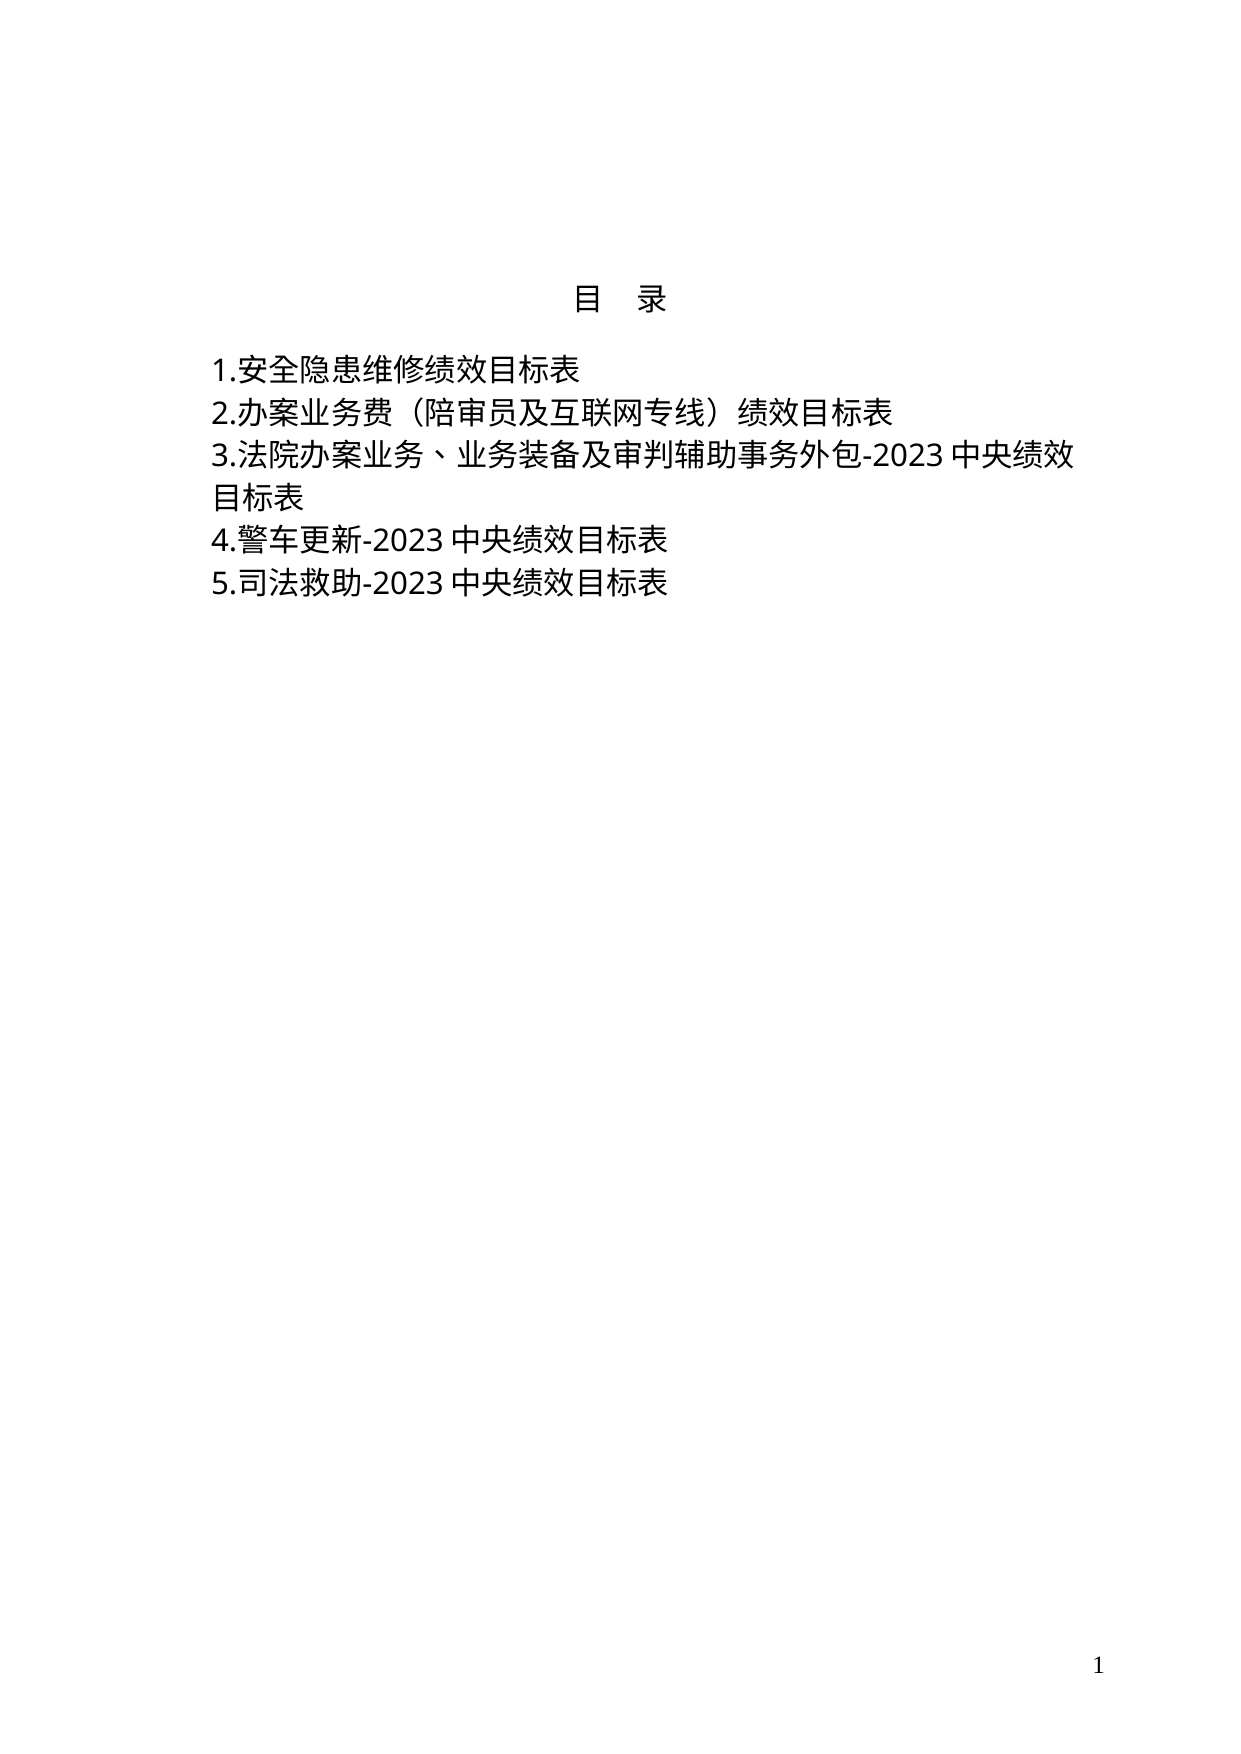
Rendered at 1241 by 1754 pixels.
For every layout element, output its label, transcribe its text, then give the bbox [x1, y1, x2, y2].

text 4.警车更新-2023中央绩效目标表 [211, 518, 1104, 561]
text 2.办案业务费（陪审员及互联网专线）绩效目标表 [211, 391, 1104, 433]
text 1.安全隐患维修绩效目标表 [211, 348, 1104, 391]
text 5.司法救助-2023中央绩效目标表 [211, 561, 1104, 604]
text 3.法院办案业务、业务装备及审判辅助事务外包-2023中央绩效目标表 [211, 433, 1104, 518]
text 目 录 [136, 277, 1104, 319]
